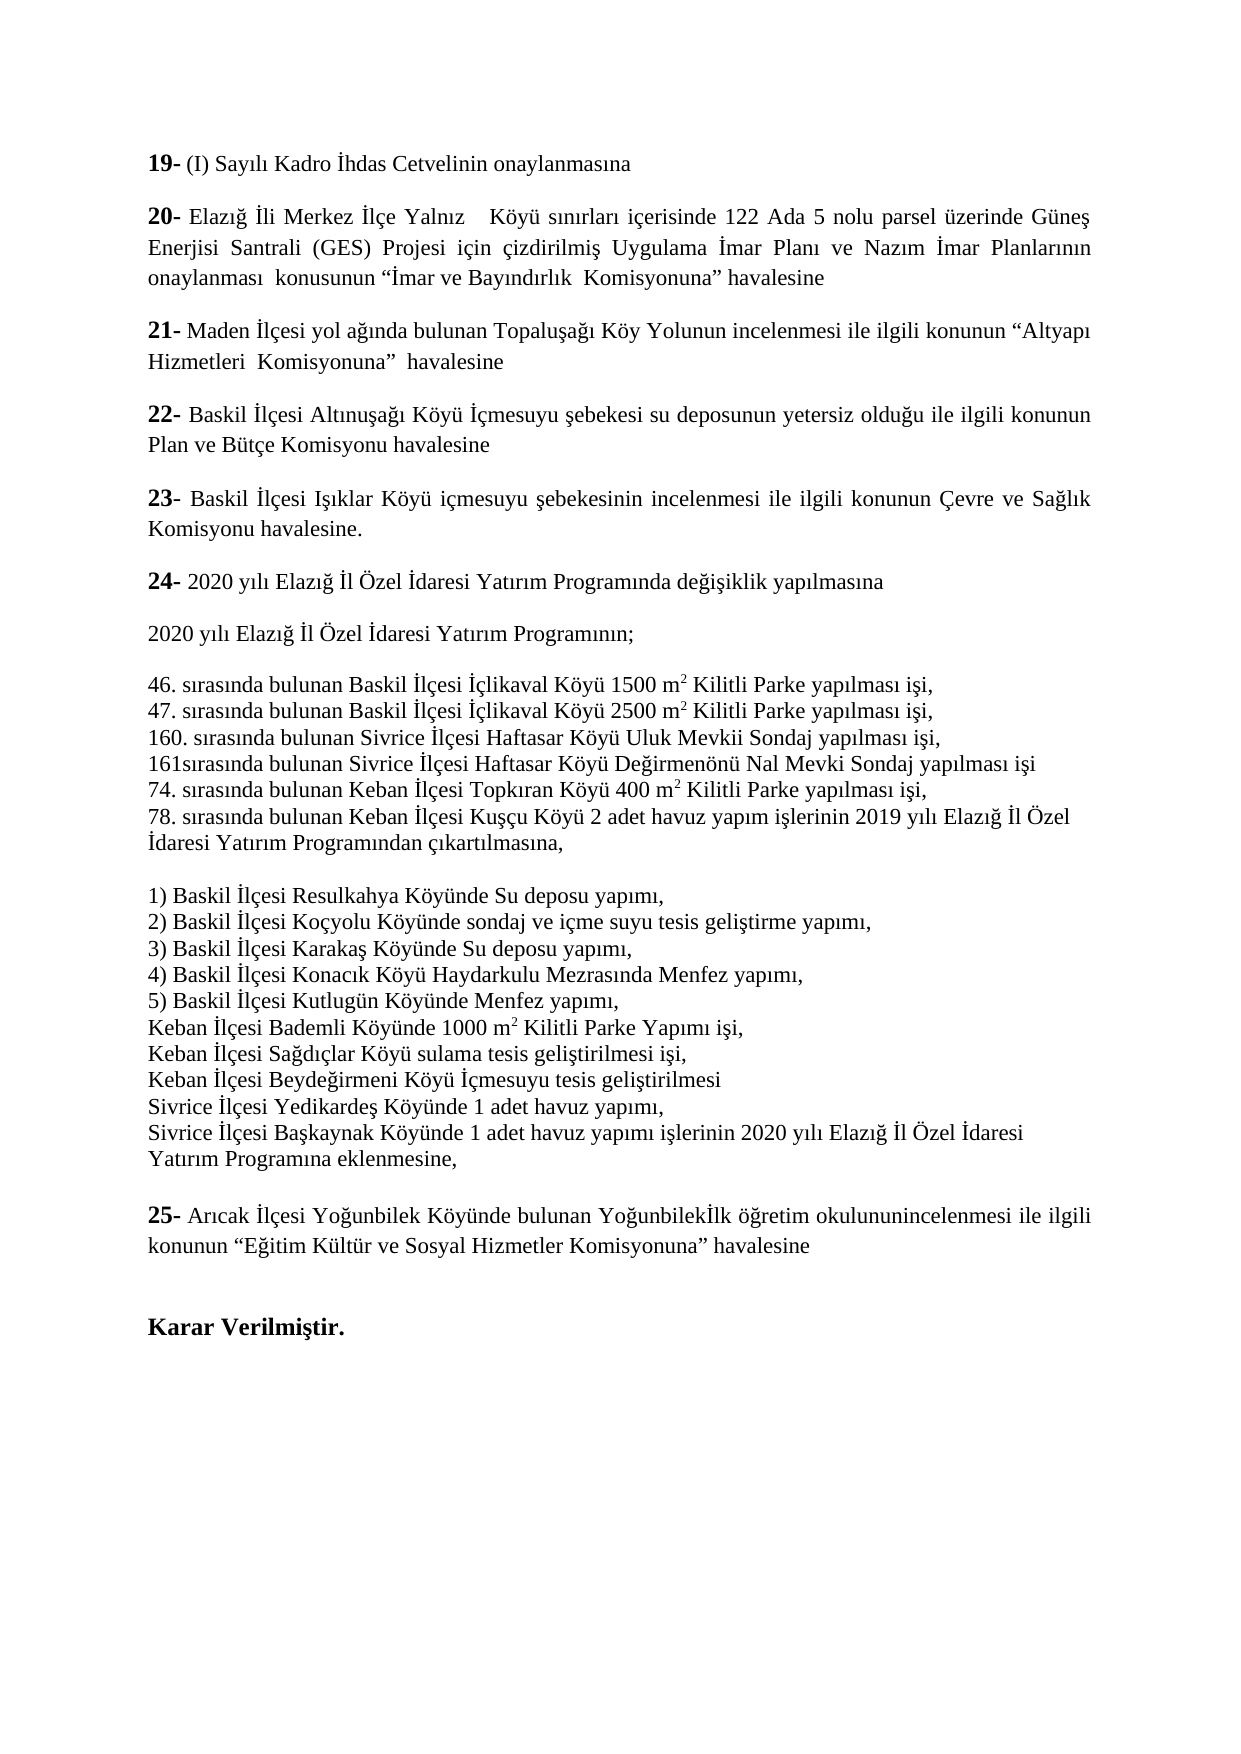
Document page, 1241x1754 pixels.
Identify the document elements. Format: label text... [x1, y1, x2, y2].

text 22- Baskil İlçesi Altınuşağı Köyü İçmesuyu şebekesi su deposunun yetersiz olduğu ile ilgili konunun Plan ve Bütçe Komisyonu havalesine [148, 399, 1093, 458]
text Sivrice İlçesi Başkaynak Köyünde 1 adet havuz yapımı işlerinin 2020 yılı Elazığ İl Özel İdaresi Yatırım Programına eklenmesine, [148, 1119, 1093, 1172]
text Keban İlçesi Sağdıçlar Köyü sulama tesis geliştirilmesi işi, [148, 1040, 1093, 1066]
text Karar Verilmiştir. [148, 1312, 1093, 1341]
text 21- Maden İlçesi yol ağında bulunan Topaluşağı Köy Yolunun incelenmesi ile ilgili konunun “Altyapı Hizmetleri Komisyonuna” havalesine [148, 315, 1093, 374]
text 19- (I) Sayılı Kadro İhdas Cetvelinin onaylanmasına [148, 148, 1093, 176]
text 47. sırasında bulunan Baskil İlçesi İçlikaval Köyü 2500 m2 Kilitli Parke yapılması işi, [148, 697, 1093, 724]
text Keban İlçesi Beydeğirmeni Köyü İçmesuyu tesis geliştirilmesi [148, 1066, 1093, 1093]
text 24- 2020 yılı Elazığ İl Özel İdaresi Yatırım Programında değişiklik yapılmasına [148, 566, 1093, 595]
text 4) Baskil İlçesi Konacık Köyü Haydarkulu Mezrasında Menfez yapımı, [148, 961, 1093, 987]
text 20- Elazığ İli Merkez İlçe Yalnız Köyü sınırları içerisinde 122 Ada 5 nolu parsel üzerinde Güneş Enerjisi Santrali (GES) Projesi için çizdirilmiş Uygulama İmar Planı ve Nazım İmar Planlarının onaylanması konusunun “İmar ve Bayındırlık Komisyonuna” havalesine [148, 201, 1093, 291]
text 160. sırasında bulunan Sivrice İlçesi Haftasar Köyü Uluk Mevkii Sondaj yapılması işi, [148, 724, 1093, 750]
text 46. sırasında bulunan Baskil İlçesi İçlikaval Köyü 1500 m2 Kilitli Parke yapılması işi, [148, 671, 1093, 697]
text 23- Baskil İlçesi Işıklar Köyü içmesuyu şebekesinin incelenmesi ile ilgili konunun Çevre ve Sağlık Komisyonu havalesine. [148, 483, 1093, 542]
text 3) Baskil İlçesi Karakaş Köyünde Su deposu yapımı, [148, 935, 1093, 961]
text 25- Arıcak İlçesi Yoğunbilek Köyünde bulunan Yoğunbilekİlk öğretim okulununincelenmesi ile ilgili konunun “Eğitim Kültür ve Sosyal Hizmetler Komisyonuna” havalesine [148, 1200, 1093, 1259]
text 2020 yılı Elazığ İl Özel İdaresi Yatırım Programının; [148, 620, 1093, 646]
text Sivrice İlçesi Yedikardeş Köyünde 1 adet havuz yapımı, [148, 1093, 1093, 1119]
text 161sırasında bulunan Sivrice İlçesi Haftasar Köyü Değirmenönü Nal Mevki Sondaj yapılması işi [148, 750, 1093, 777]
text 1) Baskil İlçesi Resulkahya Köyünde Su deposu yapımı, [148, 882, 1093, 908]
text 78. sırasında bulunan Keban İlçesi Kuşçu Köyü 2 adet havuz yapım işlerinin 2019 yılı Elazığ İl Özel İdaresi Yatırım Programından çıkartılmasına, [148, 803, 1093, 856]
text 5) Baskil İlçesi Kutlugün Köyünde Menfez yapımı, [148, 987, 1093, 1014]
text 2) Baskil İlçesi Koçyolu Köyünde sondaj ve içme suyu tesis geliştirme yapımı, [148, 908, 1093, 935]
text 74. sırasında bulunan Keban İlçesi Topkıran Köyü 400 m2 Kilitli Parke yapılması işi, [148, 777, 1093, 803]
text Keban İlçesi Bademli Köyünde 1000 m2 Kilitli Parke Yapımı işi, [148, 1014, 1093, 1040]
